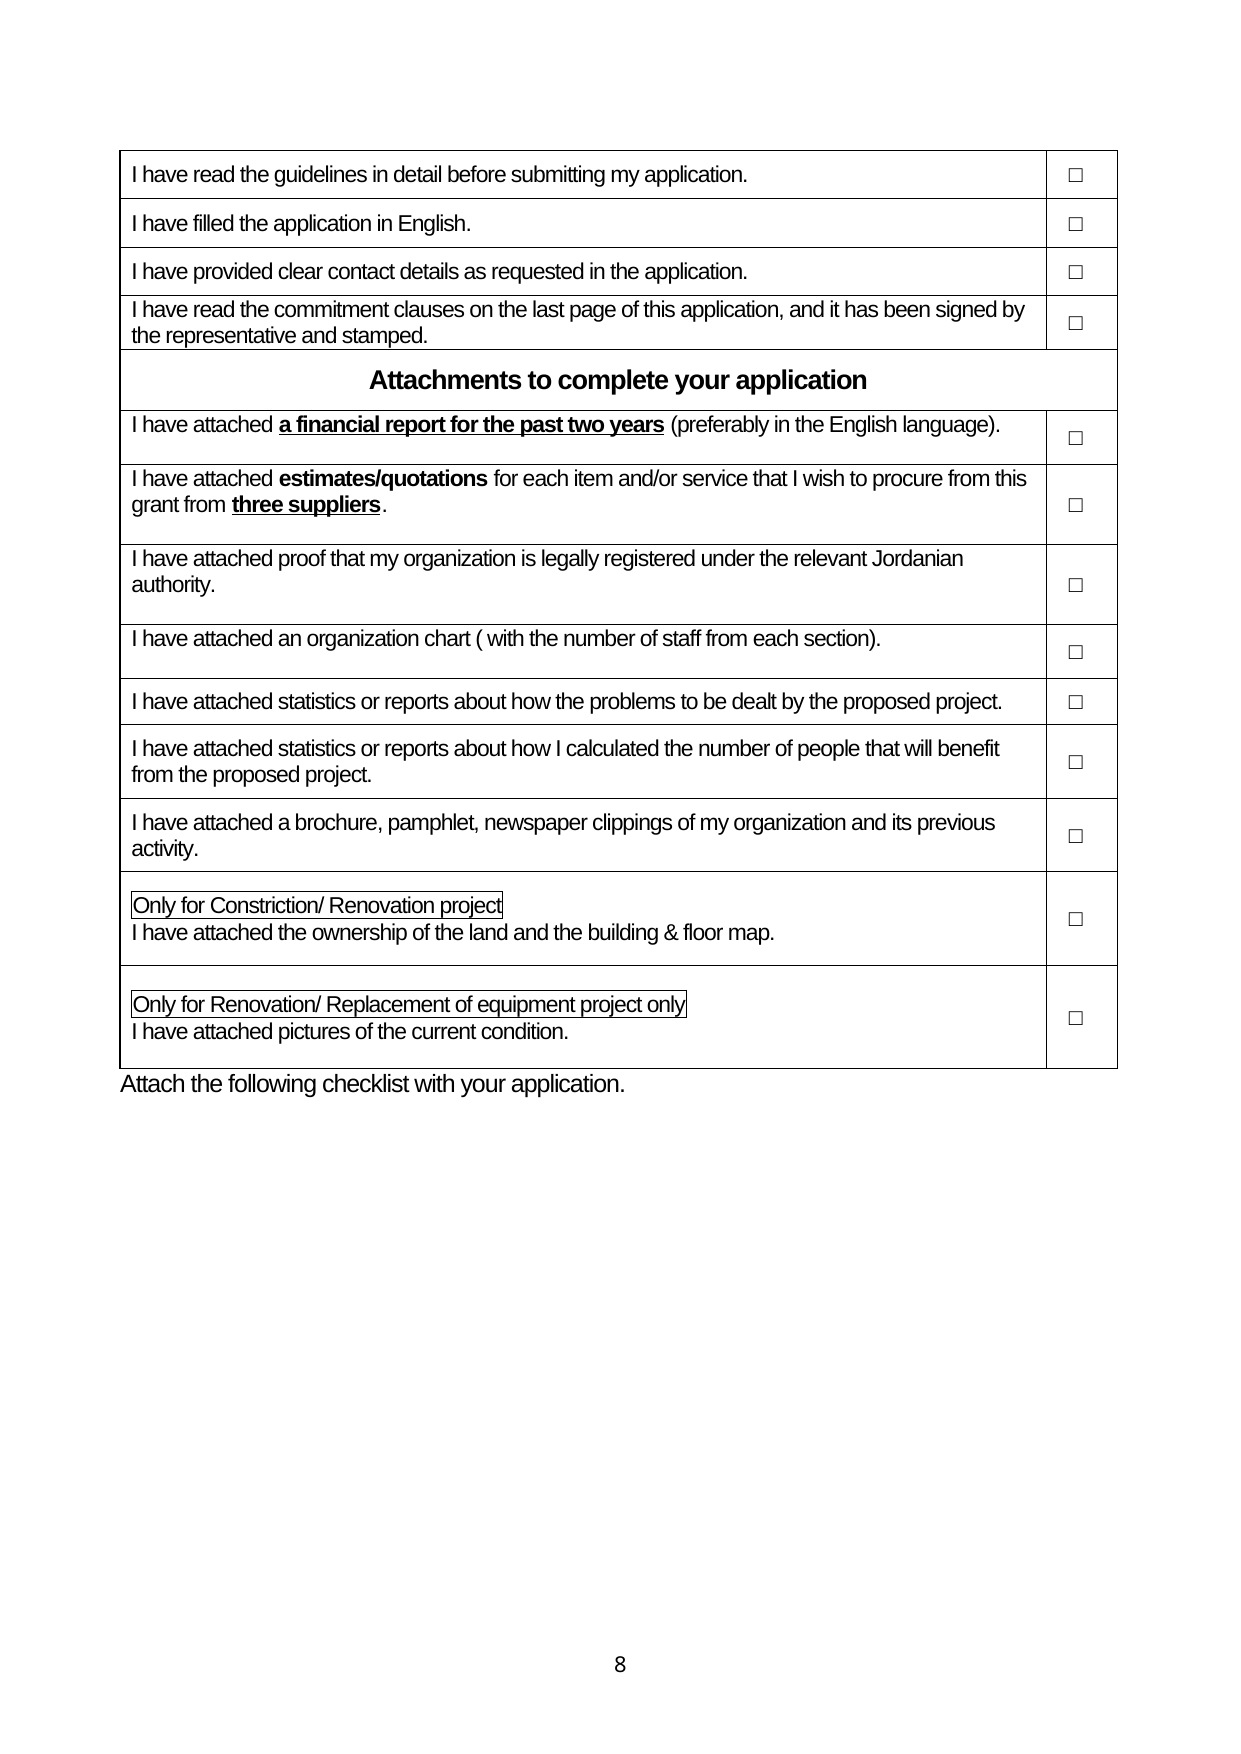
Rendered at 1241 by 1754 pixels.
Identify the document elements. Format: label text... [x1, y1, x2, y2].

table_cell I have attached a brochure, pamphlet, newspaper clippings of my organization and its previous activity. [121, 799, 1046, 871]
table_cell I have attached statistics or reports about how I calculated the number of people that will benefit from the proposed project. [121, 725, 1046, 798]
table_cell Only for Constriction/ Renovation project I have attached the ownership of the land and the building & floor map. [121, 872, 1046, 965]
table_cell I have read the commitment clauses on the last page of this application, and it has been signed by the representative and stamped. [121, 296, 1046, 349]
table_cell I have attached an organization chart ( with the number of staff from each section). [121, 625, 1046, 678]
table_cell I have attached a financial report for the past two years (preferably in the English language). [121, 411, 1046, 464]
table_cell □ [1047, 725, 1117, 798]
table_cell □ [1047, 625, 1117, 678]
table_cell Only for Renovation/ Replacement of equipment project only I have attached pictures of the current condition. [121, 966, 1046, 1068]
table_cell □ [1047, 411, 1117, 464]
table_cell □ [1047, 151, 1117, 198]
table_cell □ [1047, 465, 1117, 544]
table_cell □ [1047, 248, 1117, 295]
table_cell I have filled the application in English. [121, 199, 1046, 247]
table_cell □ [1047, 679, 1117, 723]
table_cell □ [1047, 545, 1117, 624]
table_cell I have provided clear contact details as requested in the application. [121, 248, 1046, 295]
table_cell I have read the guidelines in detail before submitting my application. [121, 151, 1046, 198]
table_cell □ [1047, 872, 1117, 965]
table_cell I have attached proof that my organization is legally registered under the relevant Jordanian authority. [121, 545, 1046, 624]
table_cell I have attached estimates/quotations for each item and/or service that I wish to procure from this grant from three suppliers. [121, 465, 1046, 544]
text Attach the following checklist with your application. [120, 1069, 1120, 1098]
table_cell □ [1047, 966, 1117, 1068]
table_cell I have attached statistics or reports about how the problems to be dealt by the proposed project. [121, 679, 1046, 723]
table_cell □ [1047, 199, 1117, 247]
table_cell Attachments to complete your application [121, 350, 1117, 410]
table_cell □ [1047, 799, 1117, 871]
table_cell □ [1047, 296, 1117, 349]
